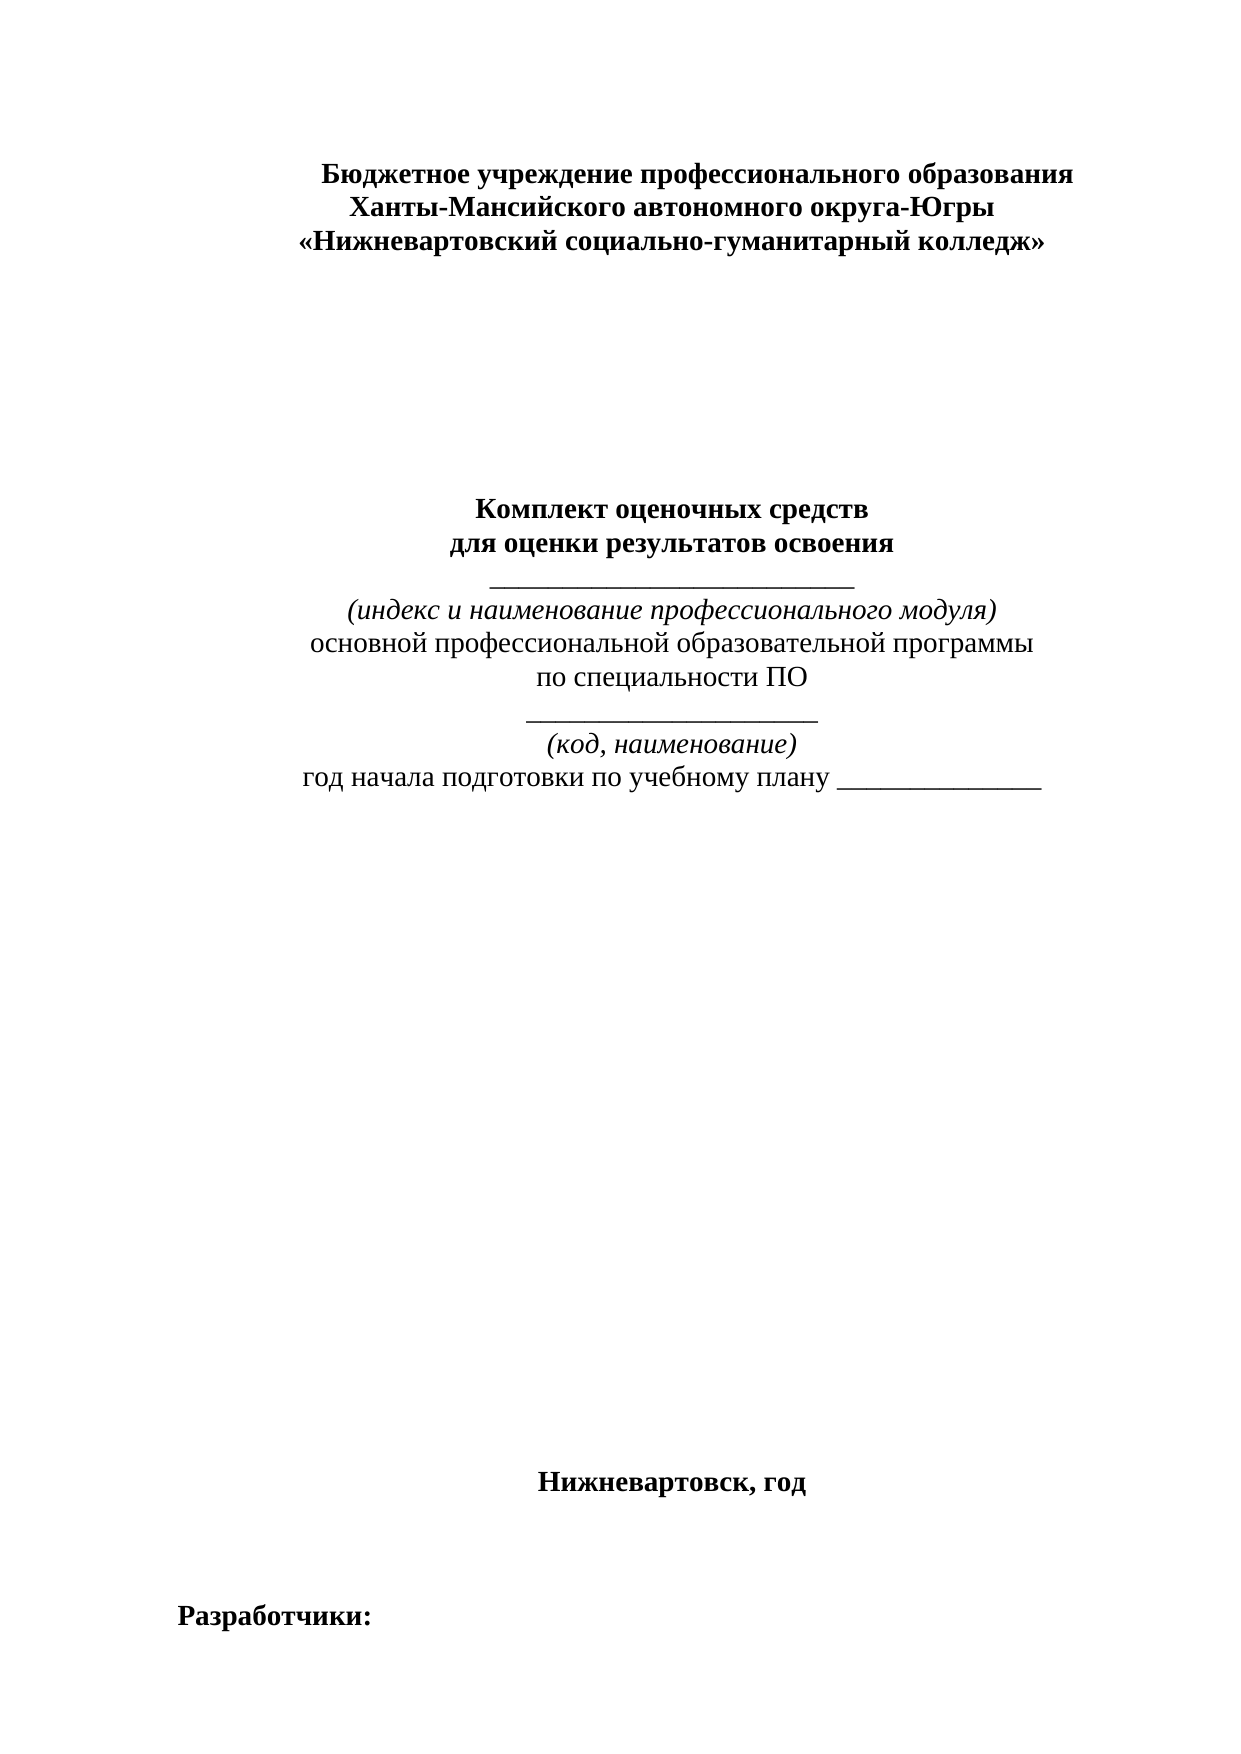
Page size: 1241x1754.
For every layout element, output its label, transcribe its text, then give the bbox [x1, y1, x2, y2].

text по специальности ПО [177, 659, 1167, 692]
text Разработчики: [177, 1598, 1167, 1632]
text основной профессиональной образовательной программы [177, 625, 1167, 659]
text для оценки результатов освоения [177, 525, 1167, 558]
text (индекс и наименование профессионального модуля) [177, 592, 1167, 625]
text Бюджетное учреждение профессионального образования [177, 156, 1167, 189]
text Нижневартовск, год [177, 1464, 1167, 1497]
text «Нижневартовский социально-гуманитарный колледж» [177, 223, 1167, 256]
text Ханты-Мансийского автономного округа-Югры [177, 189, 1167, 223]
text Комплект оценочных средств [177, 491, 1167, 525]
text (код, наименование) [177, 726, 1167, 759]
text ____________________ [177, 692, 1167, 726]
text год начала подготовки по учебному плану ______________ [177, 759, 1167, 793]
text _________________________ [177, 558, 1167, 592]
